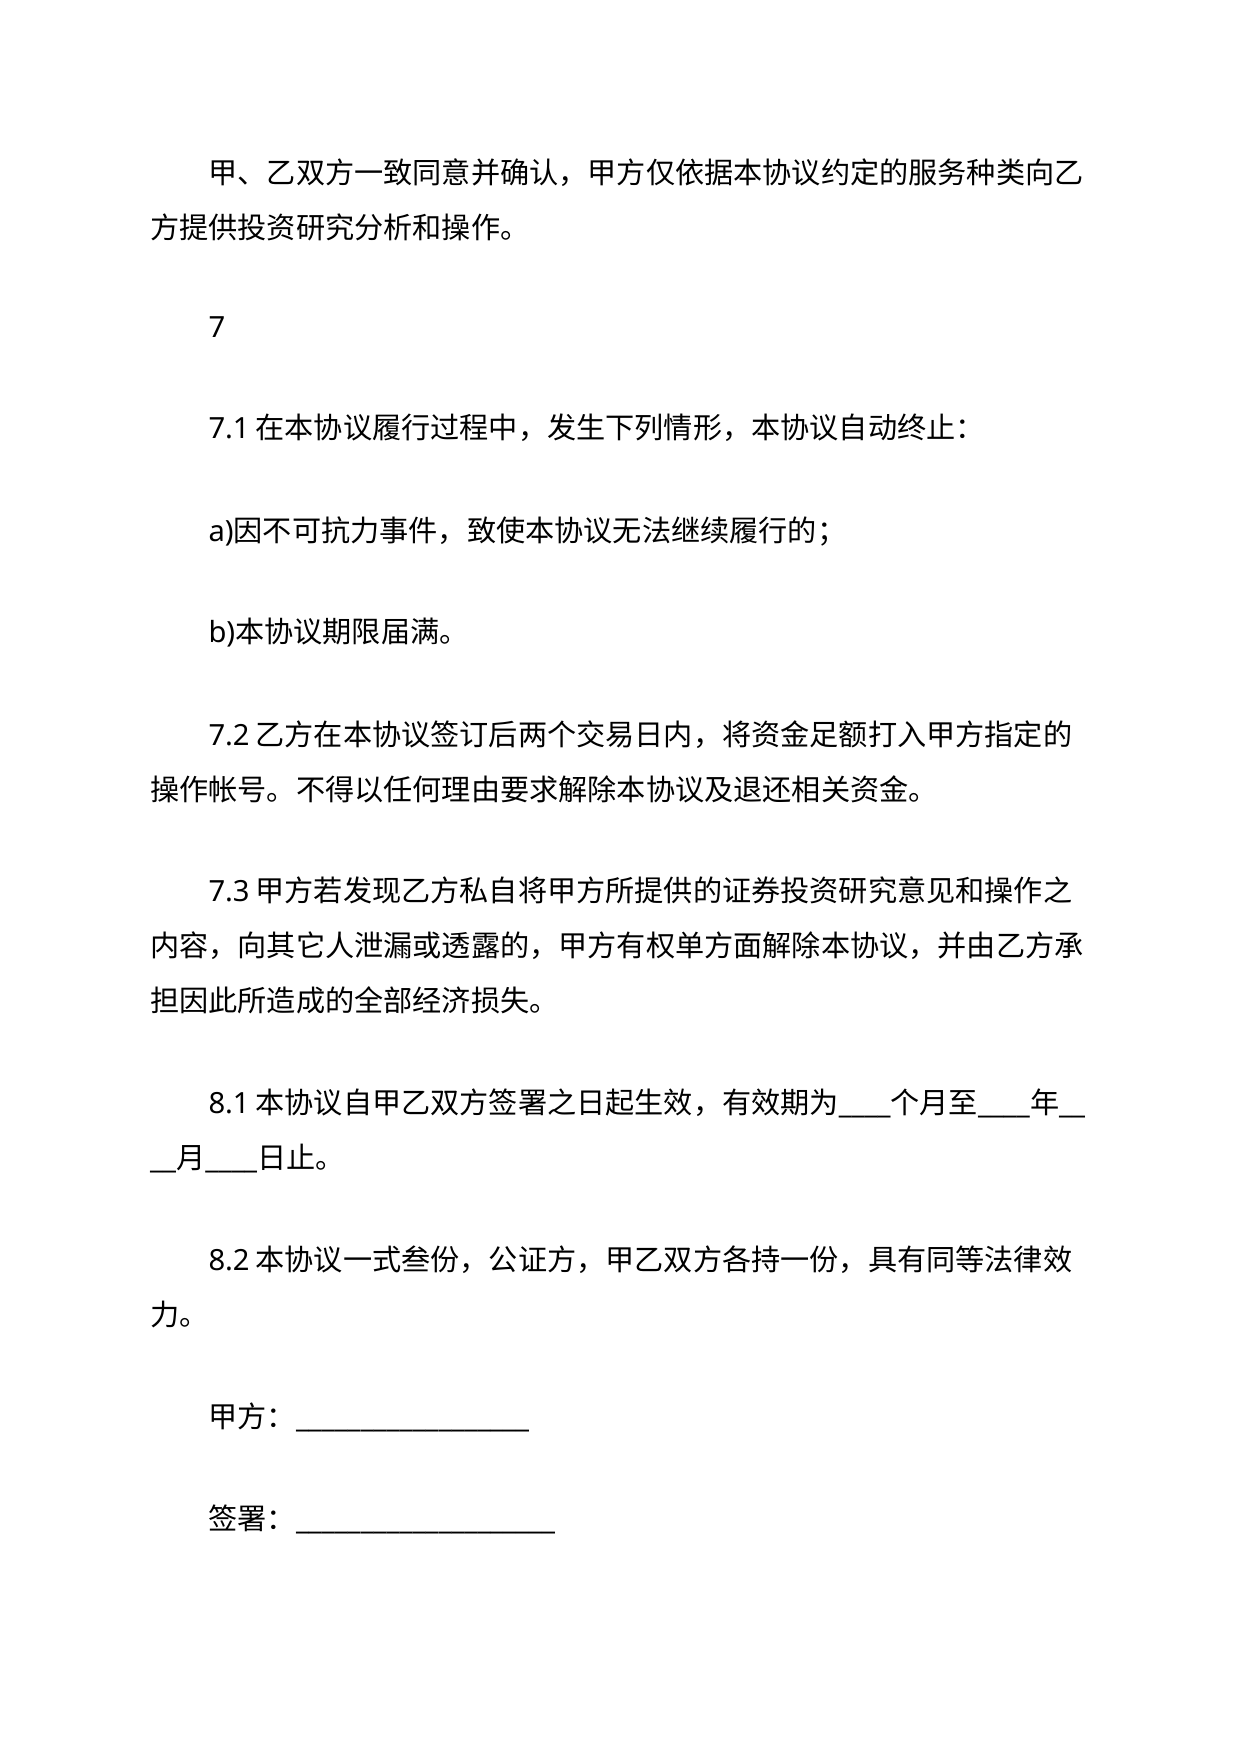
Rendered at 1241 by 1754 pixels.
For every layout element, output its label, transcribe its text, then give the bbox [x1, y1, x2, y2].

text 甲、乙双方一致同意并确认，甲方仅依据本协议约定的服务种类向乙方提供投资研究分析和操作。 [150, 150, 1090, 247]
text a)因不可抗力事件，致使本协议无法继续履行的； [150, 507, 1090, 549]
text 签署：____________________ [150, 1495, 1090, 1538]
text 甲方：__________________ [150, 1393, 1090, 1436]
text b)本协议期限届满。 [150, 609, 1090, 651]
text 7.2乙方在本协议签订后两个交易日内，将资金足额打入甲方指定的操作帐号。不得以任何理由要求解除本协议及退还相关资金。 [150, 711, 1090, 808]
text 8.1本协议自甲乙双方签署之日起生效，有效期为____个月至____年____月____日止。 [150, 1079, 1090, 1177]
text 7 [150, 307, 1090, 346]
text 7.1在本协议履行过程中，发生下列情形，本协议自动终止： [150, 405, 1090, 447]
text 8.2本协议一式叁份，公证方，甲乙双方各持一份，具有同等法律效力。 [150, 1236, 1090, 1334]
text 7.3甲方若发现乙方私自将甲方所提供的证券投资研究意见和操作之内容，向其它人泄漏或透露的，甲方有权单方面解除本协议，并由乙方承担因此所造成的全部经济损失。 [150, 868, 1090, 1020]
